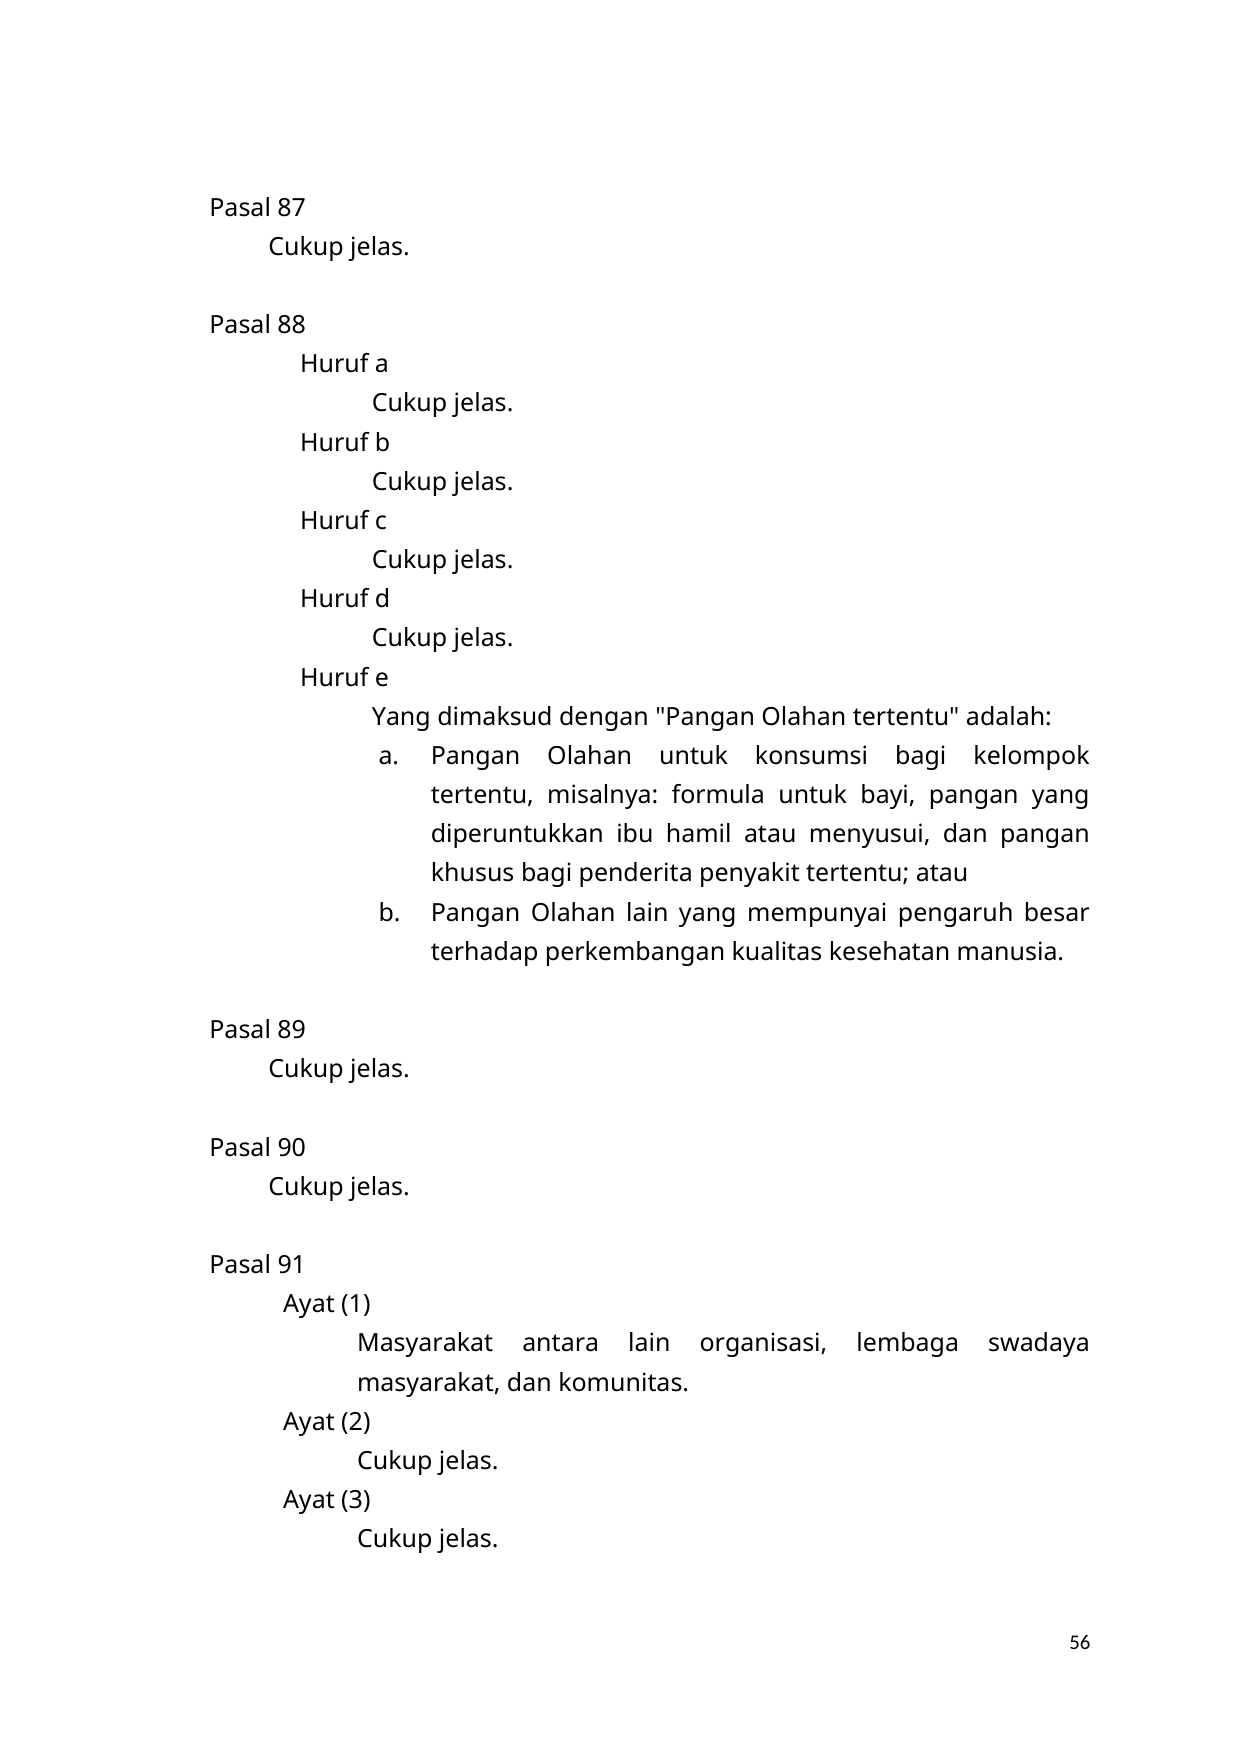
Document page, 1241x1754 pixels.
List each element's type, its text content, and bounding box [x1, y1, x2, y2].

text Huruf a [300, 346, 1090, 380]
text Cukup jelas. [372, 542, 1090, 576]
text Cukup jelas. [357, 1521, 1090, 1555]
text Pasal 89 [209, 1012, 1090, 1046]
text Ayat (2) [283, 1403, 1090, 1437]
text Huruf d [300, 581, 1090, 615]
text Cukup jelas. [372, 463, 1090, 497]
text Huruf e [300, 659, 1090, 693]
text Cukup jelas. [268, 228, 1090, 262]
text Ayat (3) [283, 1482, 1090, 1516]
text Cukup jelas. [268, 1051, 1090, 1085]
text Yang dimaksud dengan "Pangan Olahan tertentu" adalah: [372, 698, 1090, 732]
text Huruf b [300, 424, 1090, 458]
text Pasal 87 [209, 189, 1090, 223]
list Pangan Olahan lain yang mempunyai pengaruh besar terhadap perkembangan kualitas kesehatan manusia. [378, 894, 1090, 967]
text Pasal 91 [209, 1247, 1090, 1281]
text Cukup jelas. [372, 385, 1090, 419]
list Pangan Olahan untuk konsumsi bagi kelompok tertentu, misalnya: formula untuk bayi, pangan yang diperuntukkan ibu hamil atau menyusui, dan pangan khusus bagi penderita penyakit tertentu; atau [378, 737, 1090, 889]
text Cukup jelas. [357, 1442, 1090, 1477]
text Cukup jelas. [372, 620, 1090, 654]
text Huruf c [300, 502, 1090, 537]
text Pasal 90 [209, 1129, 1090, 1163]
text Cukup jelas. [268, 1168, 1090, 1202]
text Pasal 88 [209, 307, 1090, 341]
text Ayat (1) [283, 1286, 1090, 1320]
text Masyarakat antara lain organisasi, lembaga swadaya masyarakat, dan komunitas. [357, 1325, 1090, 1398]
